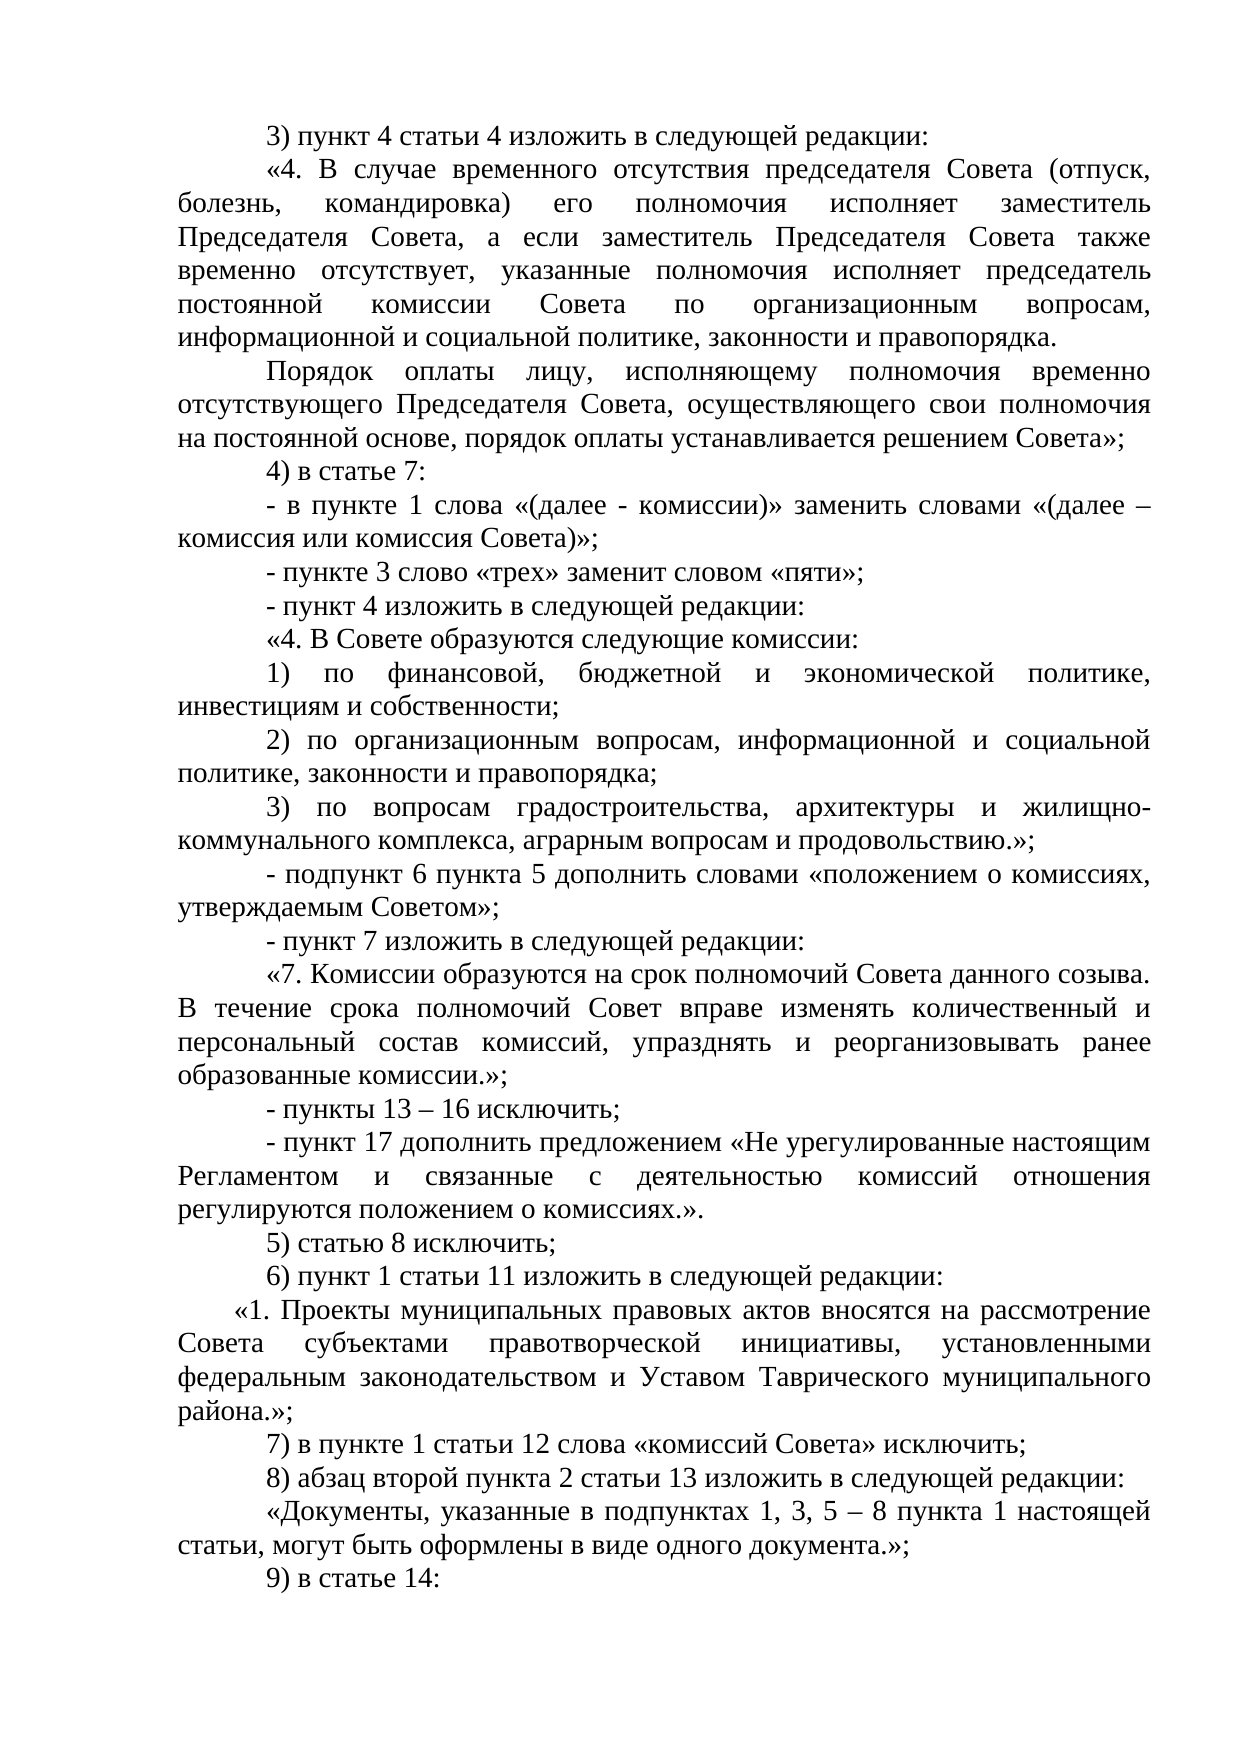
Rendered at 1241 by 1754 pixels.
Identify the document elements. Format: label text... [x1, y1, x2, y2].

text 8) абзац второй пункта 2 статьи 13 изложить в следующей редакции: [177, 1460, 1152, 1493]
text 2) по организационным вопросам, информационной и социальной политике, законности и правопорядка; [177, 722, 1152, 789]
text «1. Проекты муниципальных правовых актов вносятся на рассмотрение Совета субъектами правотворческой инициативы, установленными федеральным законодательством и Уставом Таврического муниципального района.»; [177, 1292, 1152, 1426]
text - пункте 3 слово «трех» заменит словом «пяти»; [177, 554, 1152, 588]
text 1) по финансовой, бюджетной и экономической политике, инвестициям и собственности; [177, 655, 1152, 722]
text - пункт 17 дополнить предложением «Не урегулированные настоящим Регламентом и связанные с деятельностью комиссий отношения регулируются положением о комиссиях.». [177, 1124, 1152, 1225]
text 3) пункт 4 статьи 4 изложить в следующей редакции: [177, 118, 1152, 152]
text «4. В случае временного отсутствия председателя Совета (отпуск, болезнь, командировка) его полномочия исполняет заместитель Председателя Совета, а если заместитель Председателя Совета также временно отсутствует, указанные полномочия исполняет председатель постоянной комиссии Совета по организационным вопросам, информационной и социальной политике, законности и правопорядка. [177, 152, 1152, 353]
text «Документы, указанные в подпунктах 1, 3, 5 – 8 пункта 1 настоящей статьи, могут быть оформлены в виде одного документа.»; [177, 1493, 1152, 1560]
text 3) по вопросам градостроительства, архитектуры и жилищно-коммунального комплекса, аграрным вопросам и продовольствию.»; [177, 789, 1152, 856]
text 6) пункт 1 статьи 11 изложить в следующей редакции: [177, 1258, 1152, 1292]
text - в пункте 1 слова «(далее - комиссии)» заменить словами «(далее – комиссия или комиссия Совета)»; [177, 487, 1152, 554]
text - подпункт 6 пункта 5 дополнить словами «положением о комиссиях, утверждаемым Советом»; [177, 856, 1152, 923]
text 7) в пункте 1 статьи 12 слова «комиссий Совета» исключить; [177, 1426, 1152, 1460]
text - пункты 13 – 16 исключить; [177, 1091, 1152, 1124]
text «4. В Совете образуются следующие комиссии: [177, 621, 1152, 655]
text 4) в статье 7: [177, 453, 1152, 487]
text - пункт 7 изложить в следующей редакции: [177, 923, 1152, 957]
text 5) статью 8 исключить; [177, 1225, 1152, 1258]
text «7. Комиссии образуются на срок полномочий Совета данного созыва. В течение срока полномочий Совет вправе изменять количественный и персональный состав комиссий, упразднять и реорганизовывать ранее образованные комиссии.»; [177, 957, 1152, 1091]
text 9) в статье 14: [177, 1560, 1152, 1594]
text Порядок оплаты лицу, исполняющему полномочия временно отсутствующего Председателя Совета, осуществляющего свои полномочия на постоянной основе, порядок оплаты устанавливается решением Совета»; [177, 353, 1152, 453]
text - пункт 4 изложить в следующей редакции: [177, 588, 1152, 621]
